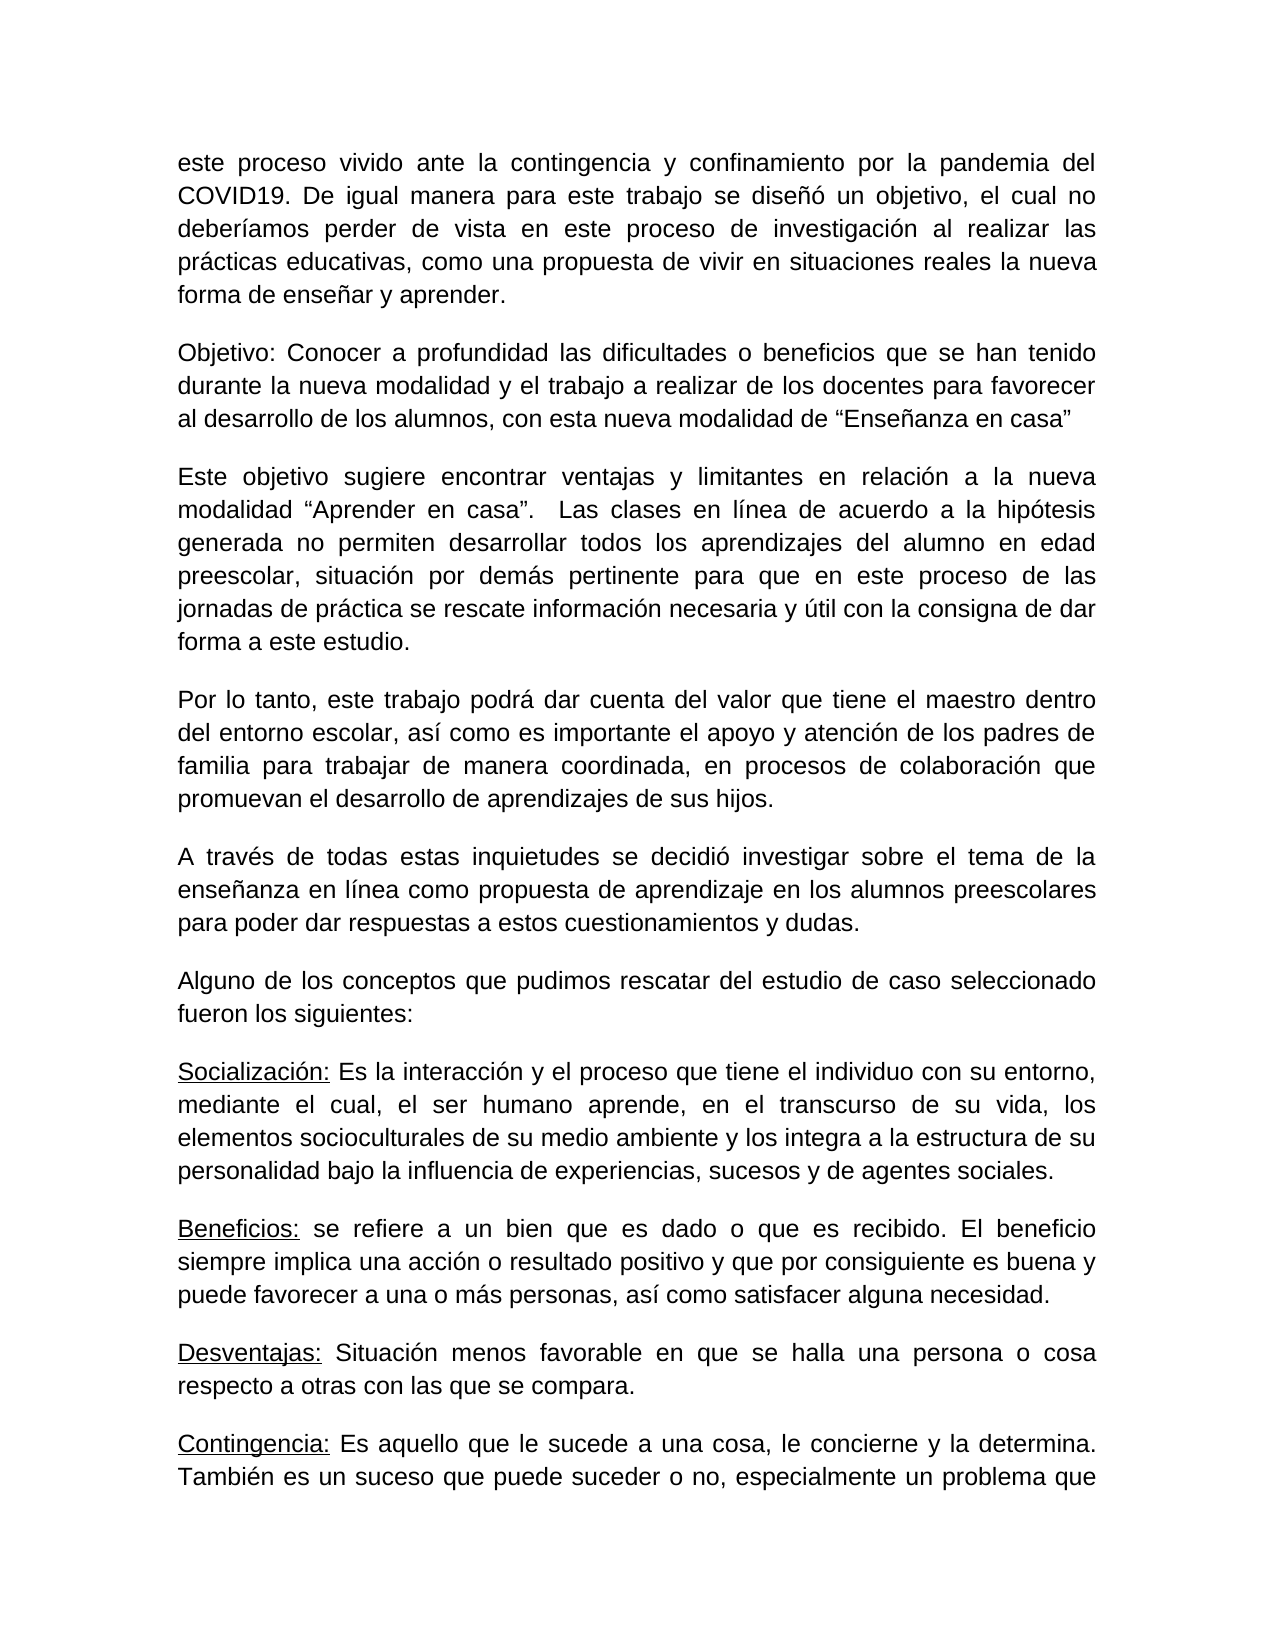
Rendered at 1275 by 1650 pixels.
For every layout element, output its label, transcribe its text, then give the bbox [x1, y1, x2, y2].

text Por lo tanto, este trabajo podrá dar cuenta del valor que tiene el maestro dentro del entorno escolar, así como es importante el apoyo y atención de los padres de familia para trabajar de manera coordinada, en procesos de colaboración que promuevan el desarrollo de aprendizajes de sus hijos. [177, 685, 1098, 813]
text Desventajas: Situación menos favorable en que se halla una persona o cosa respecto a otras con las que se compara. [177, 1338, 1098, 1400]
text Este objetivo sugiere encontrar ventajas y limitantes en relación a la nueva modalidad “Aprender en casa”. Las clases en línea de acuerdo a la hipótesis generada no permiten desarrollar todos los aprendizajes del alumno en edad preescolar, situación por demás pertinente para que en este proceso de las jornadas de práctica se rescate información necesaria y útil con la consigna de dar forma a este estudio. [177, 462, 1098, 656]
text Objetivo: Conocer a profundidad las dificultades o beneficios que se han tenido durante la nueva modalidad y el trabajo a realizar de los docentes para favorecer al desarrollo de los alumnos, con esta nueva modalidad de “Enseñanza en casa” [177, 338, 1098, 432]
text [177, 148, 1098, 308]
text Socialización: Es la interacción y el proceso que tiene el individuo con su entorno, mediante el cual, el ser humano aprende, en el transcurso de su vida, los elementos socioculturales de su medio ambiente y los integra a la estructura de su personalidad bajo la influencia de experiencias, sucesos y de agentes sociales. [177, 1057, 1098, 1185]
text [177, 1429, 1098, 1491]
text A través de todas estas inquietudes se decidió investigar sobre el tema de la enseñanza en línea como propuesta de aprendizaje en los alumnos preescolares para poder dar respuestas a estos cuestionamientos y dudas. [177, 842, 1098, 937]
text Alguno de los conceptos que pudimos rescatar del estudio de caso seleccionado fueron los siguientes: [177, 966, 1098, 1028]
text Beneficios: se refiere a un bien que es dado o que es recibido. El beneficio siempre implica una acción o resultado positivo y que por consiguiente es buena y puede favorecer a una o más personas, así como satisfacer alguna necesidad. [177, 1214, 1098, 1309]
